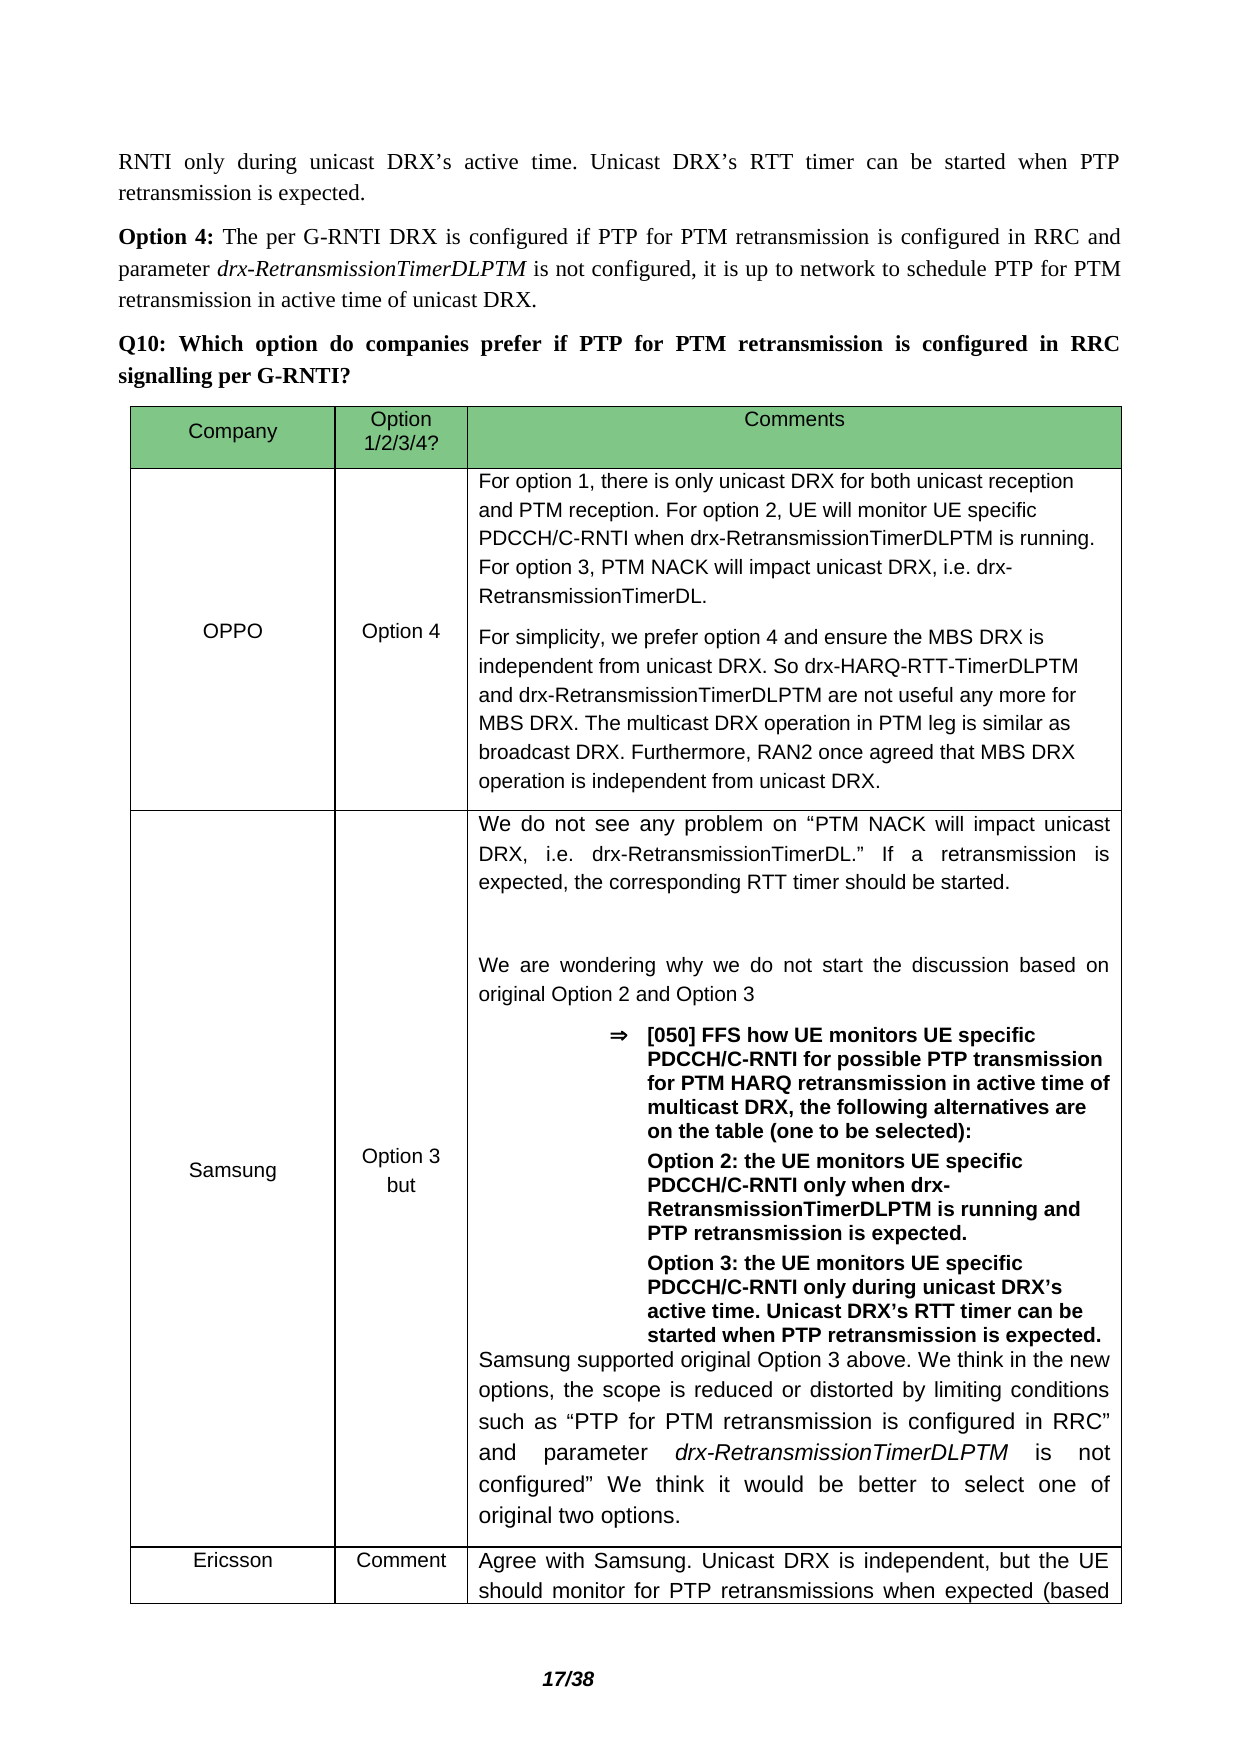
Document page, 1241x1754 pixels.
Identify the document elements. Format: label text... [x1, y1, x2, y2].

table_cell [468, 1548, 1121, 1603]
table_cell OPPO [131, 469, 334, 810]
table_header Company [131, 407, 334, 468]
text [118, 148, 1122, 206]
table_cell For option 1, there is only unicast DRX for both unicast reception and PTM reception. For option 2, UE will monitor UE specific PDCCH/C-RNTI when drx-RetransmissionTimerDLPTM is running. For option 3, PTM NACK will impact unicast DRX, i.e. drx-RetransmissionTimerDL. For simplicity, we prefer option 4 and ensure the MBS DRX is independent from unicast DRX. So drx-HARQ-RTT-TimerDLPTM and drx-RetransmissionTimerDLPTM are not useful any more for MBS DRX. The multicast DRX operation in PTM leg is similar as broadcast DRX. Furthermore, RAN2 once agreed that MBS DRX operation is independent from unicast DRX. [468, 469, 1121, 810]
table_cell Ericsson [131, 1548, 334, 1603]
text Q10: Which option do companies prefer if PTP for PTM retransmission is configured in RRC signalling per G-RNTI? [118, 331, 1122, 388]
table_cell Comment [336, 1548, 467, 1603]
table_cell Option 4 [336, 469, 467, 810]
text Option 4: The per G-RNTI DRX is configured if PTP for PTM retransmission is configured in RRC and parameter drx-RetransmissionTimerDLPTM is not configured, it is up to network to schedule PTP for PTM retransmission in active time of unicast DRX. [118, 223, 1122, 313]
table_cell Samsung [131, 811, 334, 1546]
table_cell Option 3 but [336, 811, 467, 1546]
table_cell We do not see any problem on “PTM NACK will impact unicast DRX, i.e. drx-RetransmissionTimerDL.” If a retransmission is expected, the corresponding RTT timer should be started. We are wondering why we do not start the discussion based on original Option 2 and Option 3 [050] FFS how UE monitors UE specific PDCCH/C-RNTI for possible PTP transmission for PTM HARQ retransmission in active time of multicast DRX, the following alternatives are on the table (one to be selected): Option 2: the UE monitors UE specific PDCCH/C-RNTI only when drx-RetransmissionTimerDLPTM is running and PTP retransmission is expected. Option 3: the UE monitors UE specific PDCCH/C-RNTI only during unicast DRX’s active time. Unicast DRX’s RTT timer can be started when PTP retransmission is expected. Samsung supported original Option 3 above. We think in the new options, the scope is reduced or distorted by limiting conditions such as “PTP for PTM retransmission is configured in RRC” and parameter drx-RetransmissionTimerDLPTM is not configured” We think it would be better to select one of original two options. [468, 811, 1121, 1546]
table_header Comments [468, 407, 1121, 468]
table_header Option 1/2/3/4? [336, 407, 467, 468]
